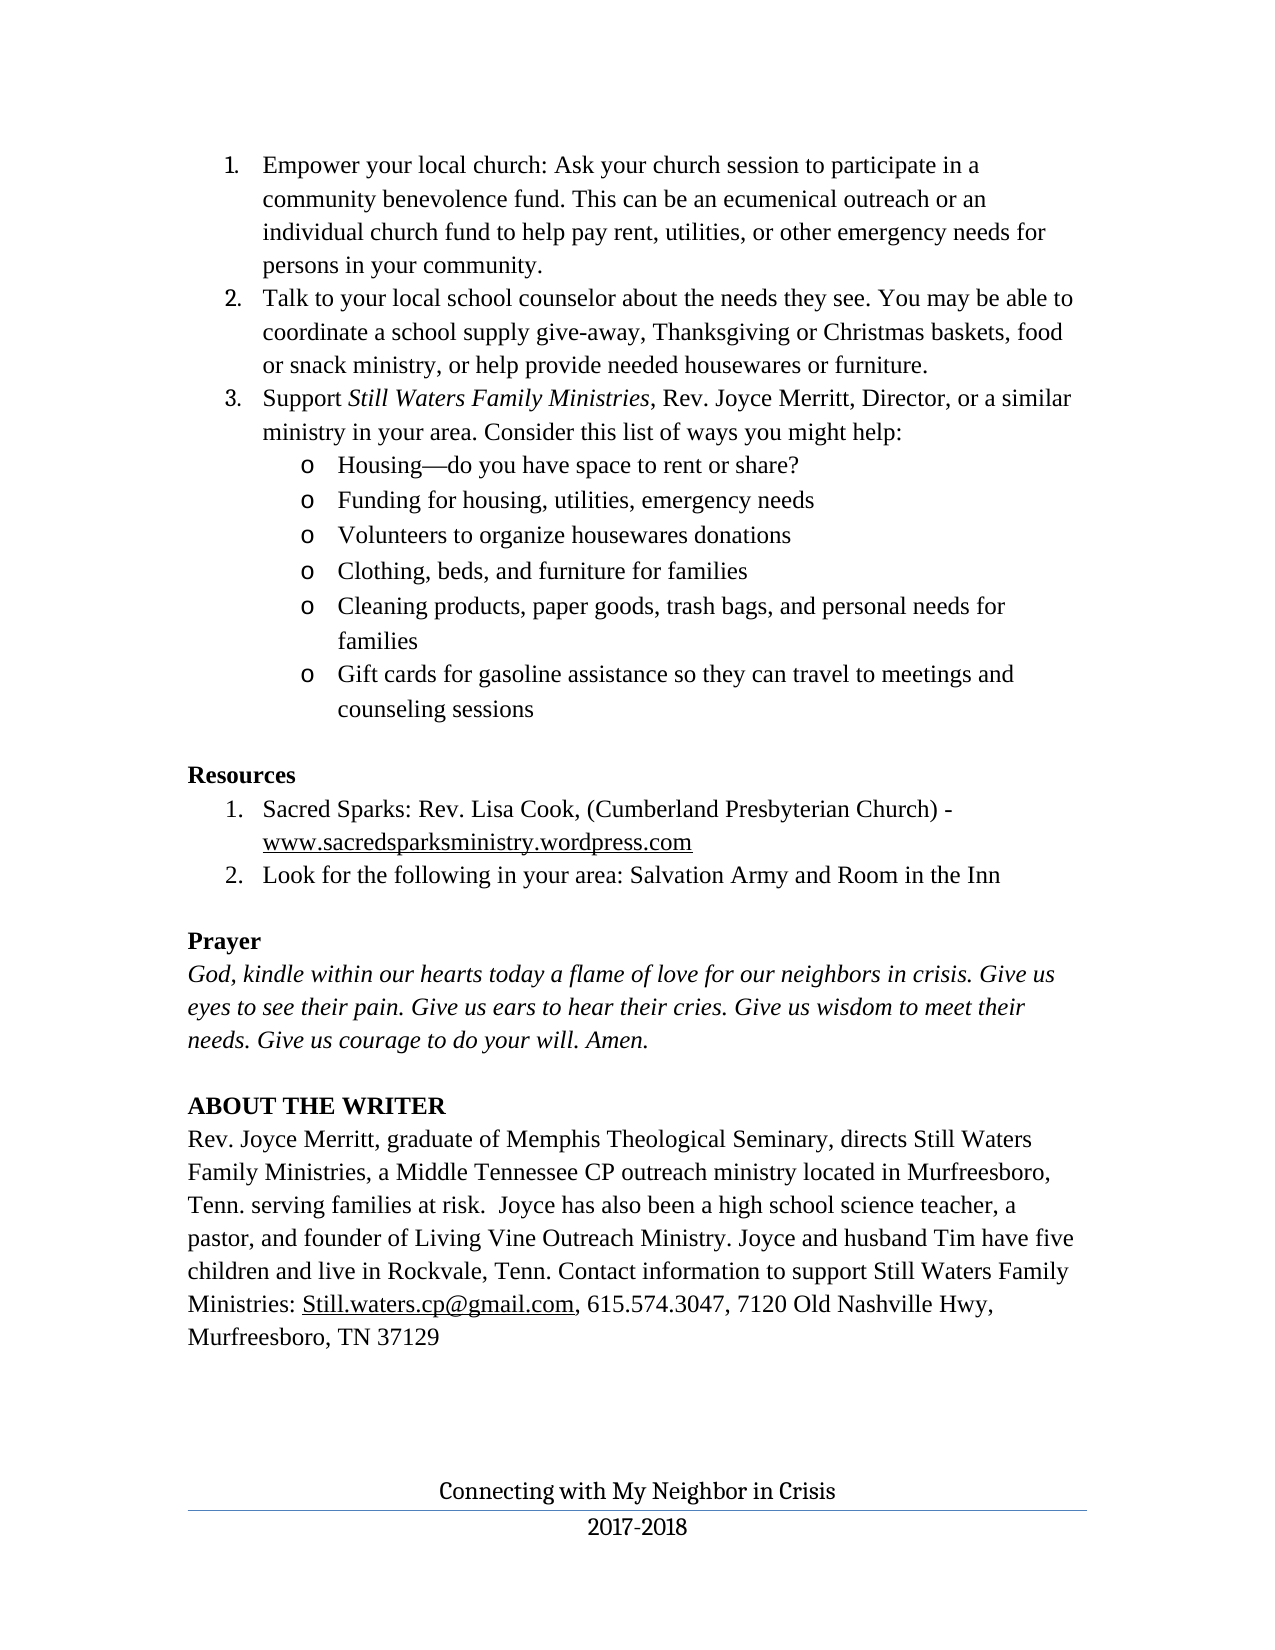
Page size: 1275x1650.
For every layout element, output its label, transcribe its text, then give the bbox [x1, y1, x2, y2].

text Resources [187, 761, 1087, 789]
list Gift cards for gasoline assistance so they can travel to meetings and counseling sessions [300, 659, 1087, 723]
text ABOUT THE WRITER [187, 1091, 1087, 1119]
list Sacred Sparks: Rev. Lisa Cook, (Cumberland Presbyterian Church) - www.sacredsparksministry.wordpress.com [225, 794, 1087, 855]
list Look for the following in your area: Salvation Army and Room in the Inn [225, 860, 1087, 888]
list Volunteers to organize housewares donations [300, 521, 1087, 551]
list Cleaning products, paper goods, trash bags, and personal needs for families [300, 591, 1087, 655]
list Housing—do you have space to rent or share? [300, 450, 1087, 481]
list Clothing, beds, and furniture for families [300, 556, 1087, 587]
list Talk to your local school counselor about the needs they see. You may be able to coordinate a school supply give-away, Thanksgiving or Christmas baskets, food or snack ministry, or help provide needed housewares or furniture. [225, 283, 1087, 378]
text God, kindle within our hearts today a flame of love for our neighbors in crisis. Give us eyes to see their pain. Give us ears to hear their cries. Give us wisdom to meet their needs. Give us courage to do your will. Amen. [187, 959, 1087, 1053]
list Empower your local church: Ask your church session to participate in a community benevolence fund. This can be an ecumenical outreach or an individual church fund to help pay rent, utilities, or other emergency needs for persons in your community. [225, 150, 1087, 279]
list Funding for housing, utilities, emergency needs [300, 485, 1087, 516]
text Prayer [187, 926, 1087, 954]
text Rev. Joyce Merritt, graduate of Memphis Theological Seminary, directs Still Waters Family Ministries, a Middle Tennessee CP outreach ministry located in Murfreesboro, Tenn. serving families at risk. Joyce has also been a high school science teacher, a pastor, and founder of Living Vine Outreach Ministry. Joyce and husband Tim have five children and live in Rockvale, Tenn. Contact information to support Still Waters Family Ministries: Still.waters.cp@gmail.com, 615.574.3047, 7120 Old Nashville Hwy, Murfreesboro, TN 37129 [187, 1124, 1087, 1351]
list Support Still Waters Family Ministries, Rev. Joyce Merritt, Director, or a similar ministry in your area. Consider this list of ways you might help: [225, 383, 1087, 445]
